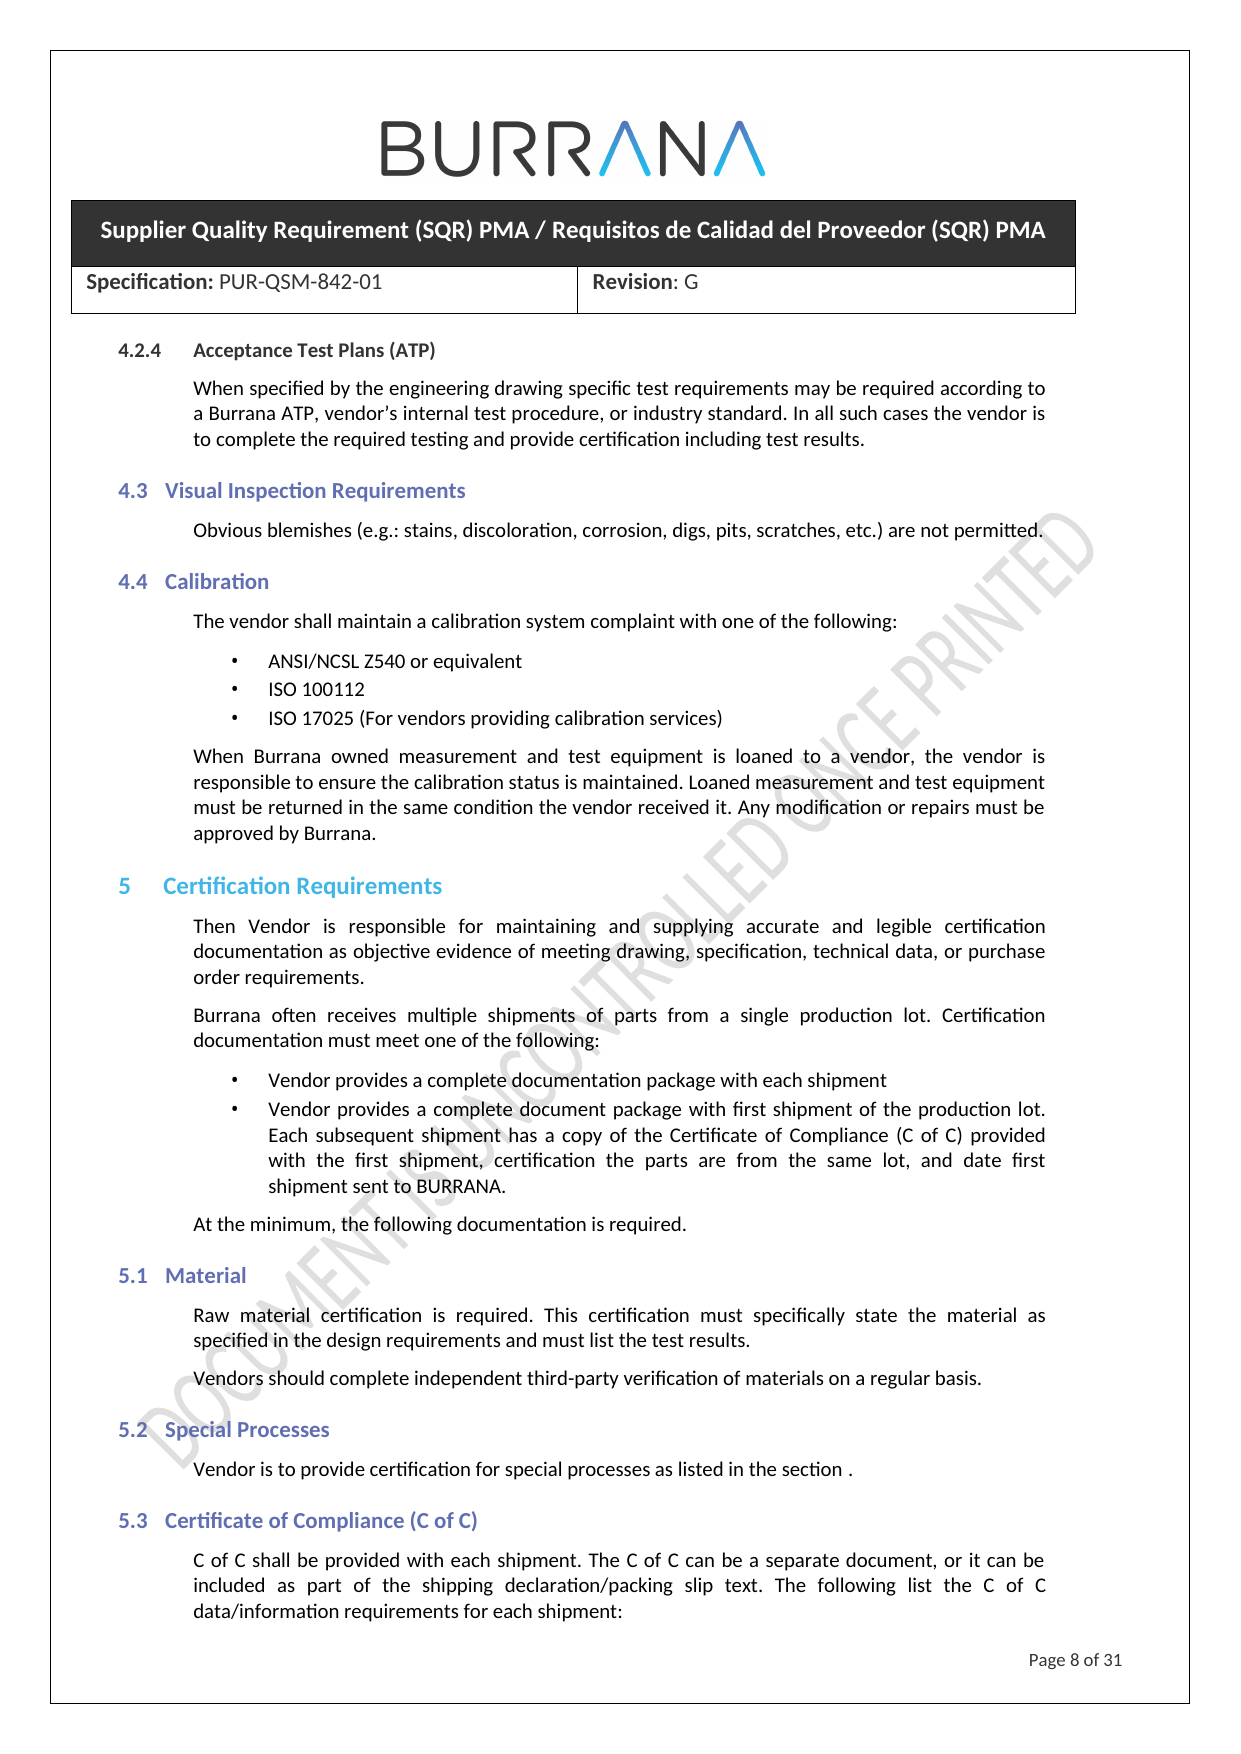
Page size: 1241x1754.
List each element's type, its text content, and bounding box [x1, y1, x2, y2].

text Raw material certification is required. This certification must specifically state the material as specified in the design requirements and must list the test results. [193, 1302, 1047, 1353]
subtitle Visual Inspection Requirements [118, 476, 1092, 504]
subtitle Material [118, 1261, 1092, 1289]
subtitle Acceptance Test Plans (ATP) [118, 337, 1047, 363]
text When specified by the engineering drawing specific test requirements may be required according to a Burrana ATP, vendor’s internal test procedure, or industry standard. In all such cases the vendor is to complete the required testing and provide certification including test results. [193, 375, 1047, 451]
list Vendor provides a complete documentation package with each shipment [231, 1065, 1047, 1094]
subtitle Certification Requirements [118, 870, 1047, 901]
text The vendor shall maintain a calibration system complaint with one of the following: [193, 608, 1047, 633]
text Then Vendor is responsible for maintaining and supplying accurate and legible certification documentation as objective evidence of meeting drawing, specification, technical data, or purchase order requirements. [193, 913, 1047, 989]
picture [379, 120, 767, 178]
text Burrana often receives multiple shipments of parts from a single production lot. Certification documentation must meet one of the following: [193, 1002, 1047, 1053]
list ISO 17025 (For vendors providing calibration services) [231, 703, 1047, 731]
list Vendor provides a complete document package with first shipment of the production lot. Each subsequent shipment has a copy of the Certificate of Compliance (C of C) provided with the first shipment, certification the parts are from the same lot, and date first shipment sent to BURRANA. [231, 1094, 1047, 1198]
subtitle Certificate of Compliance (C of C) [118, 1507, 1092, 1534]
text At the minimum, the following documentation is required. [193, 1211, 1047, 1236]
subtitle Calibration [118, 567, 1092, 595]
list ANSI/NCSL Z540 or equivalent [231, 646, 1047, 674]
text When Burrana owned measurement and test equipment is loaned to a vendor, the vendor is responsible to ensure the calibration status is maintained. Loaned measurement and test equipment must be returned in the same condition the vendor received it. Any modification or repairs must be approved by Burrana. [193, 743, 1047, 845]
text Vendors should complete independent third-party verification of materials on a regular basis. [193, 1365, 1047, 1391]
text Obvious blemishes (e.g.: stains, discoloration, corrosion, digs, pits, scratches, etc.) are not permitted. [193, 517, 1047, 542]
text C of C shall be provided with each shipment. The C of C can be a separate document, or it can be included as part of the shipping declaration/packing slip text. The following list the C of C data/information requirements for each shipment: [193, 1547, 1047, 1623]
text Vendor is to provide certification for special processes as listed in the section 2.5. [193, 1456, 1047, 1482]
subtitle Special Processes [118, 1416, 1092, 1444]
list ISO 100112 [231, 674, 1047, 703]
